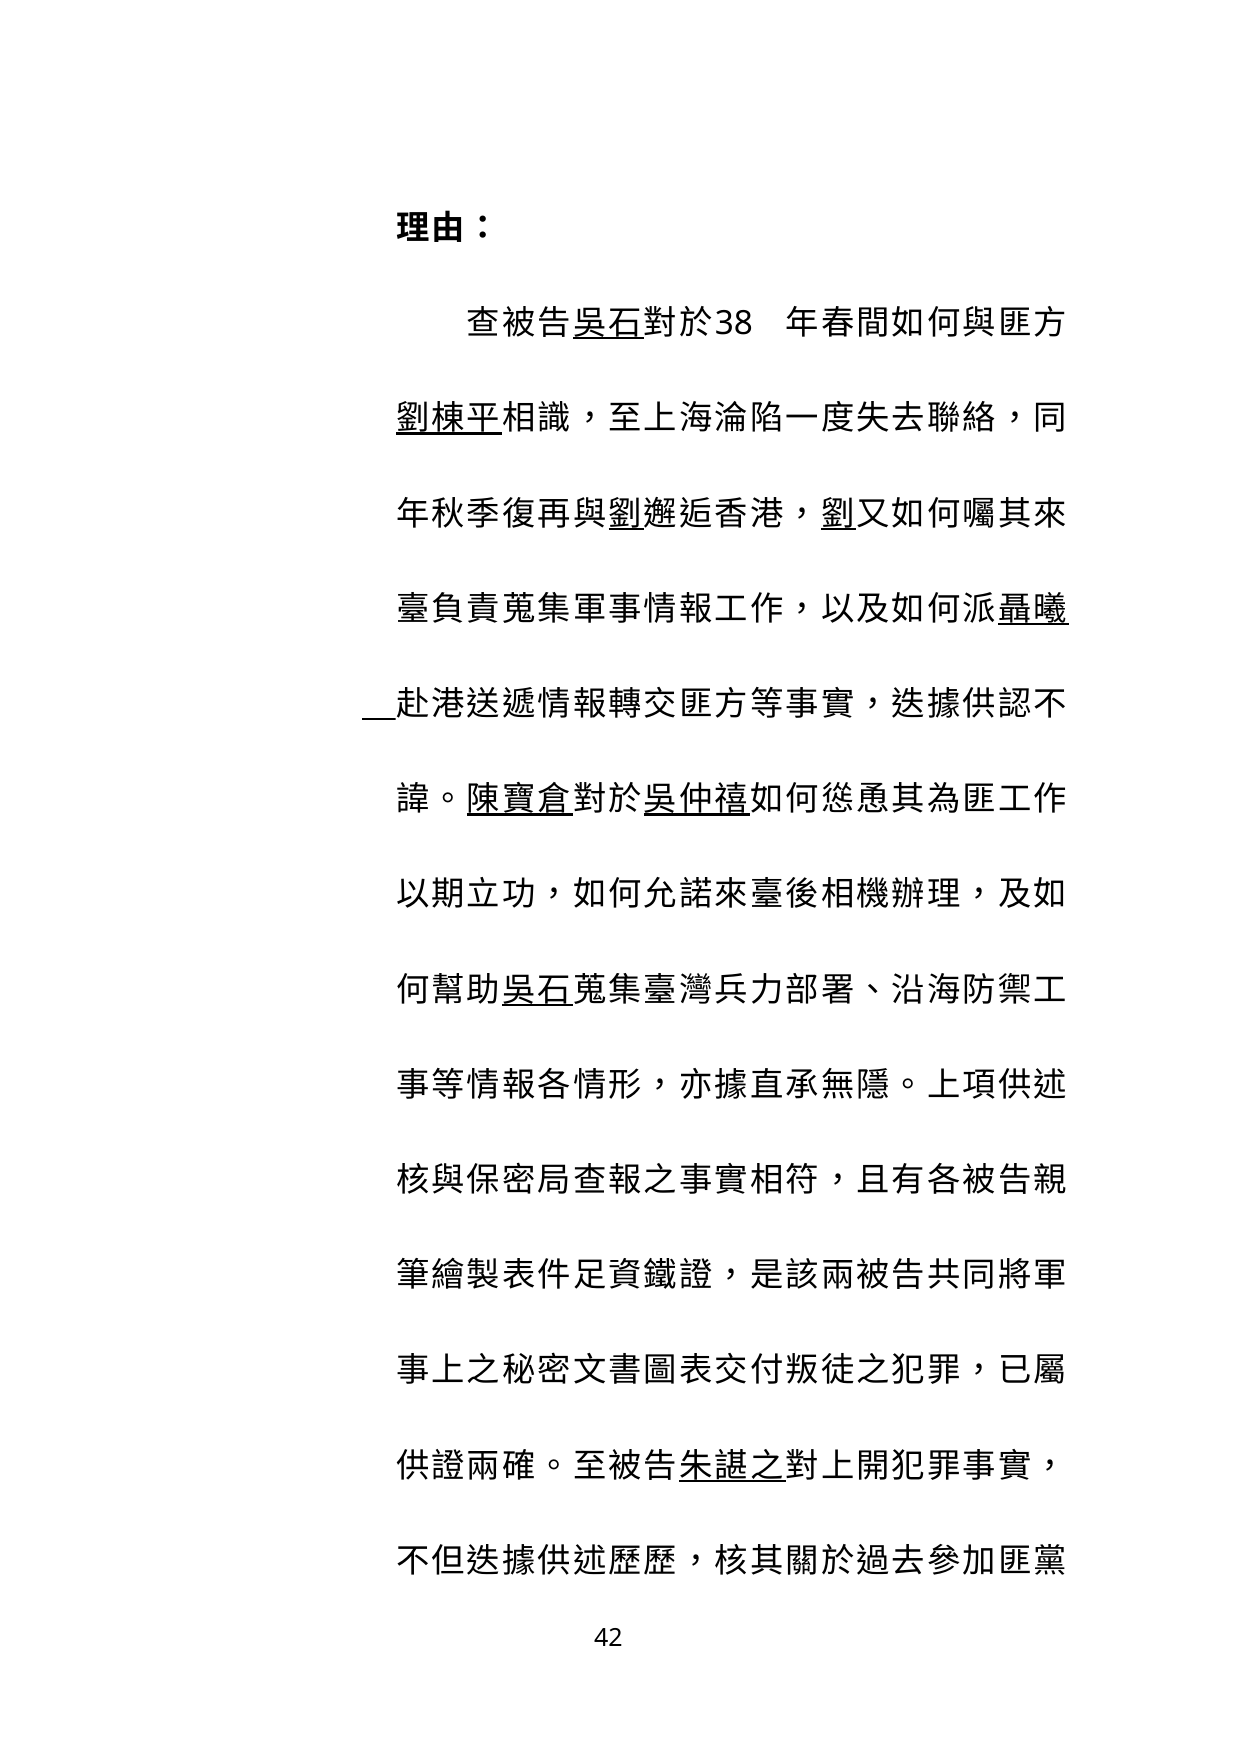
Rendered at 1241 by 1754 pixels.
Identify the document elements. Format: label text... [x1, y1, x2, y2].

subtitle 理由： [361, 177, 1069, 272]
